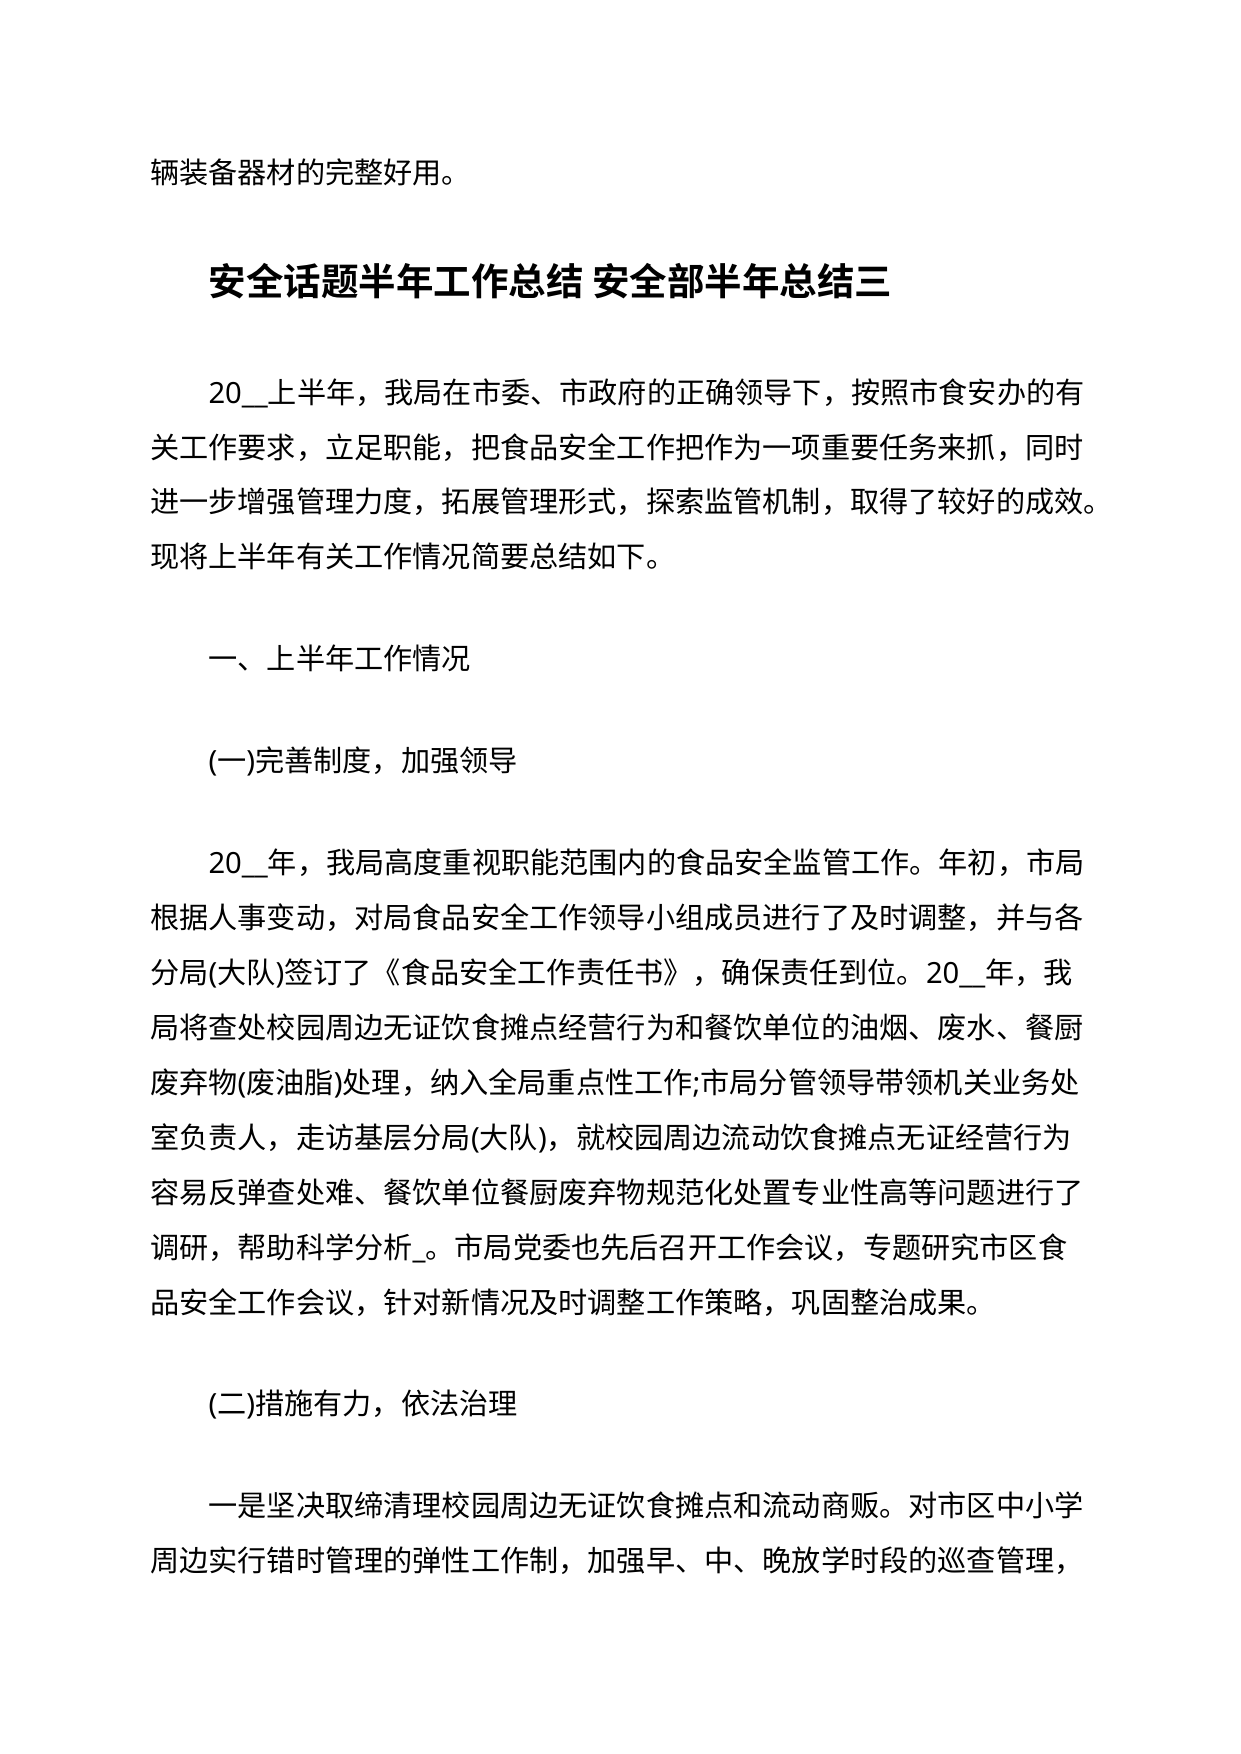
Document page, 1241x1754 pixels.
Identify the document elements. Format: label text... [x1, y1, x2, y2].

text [150, 150, 1090, 192]
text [150, 1483, 1090, 1580]
text (二)措施有力，依法治理 [150, 1381, 1090, 1423]
text 20__年，我局高度重视职能范围内的食品安全监管工作。年初，市局根据人事变动，对局食品安全工作领导小组成员进行了及时调整，并与各分局(大队)签订了《食品安全工作责任书》，确保责任到位。20__年，我局将查处校园周边无证饮食摊点经营行为和餐饮单位的油烟、废水、餐厨废弃物(废油脂)处理，纳入全局重点性工作;市局分管领导带领机关业务处室负责人，走访基层分局(大队)，就校园周边流动饮食摊点无证经营行为容易反弹查处难、餐饮单位餐厨废弃物规范化处置专业性高等问题进行了调研，帮助科学分析_。市局党委也先后召开工作会议，专题研究市区食品安全工作会议，针对新情况及时调整工作策略，巩固整治成果。 [150, 839, 1090, 1321]
text (一)完善制度，加强领导 [150, 737, 1090, 780]
text 一、上半年工作情况 [150, 636, 1090, 678]
text 20__上半年，我局在市委、市政府的正确领导下，按照市食安办的有关工作要求，立足职能，把食品安全工作把作为一项重要任务来抓，同时进一步增强管理力度，拓展管理形式，探索监管机制，取得了较好的成效。现将上半年有关工作情况简要总结如下。 [150, 369, 1090, 576]
text 安全话题半年工作总结 安全部半年总结三 [150, 252, 1090, 306]
